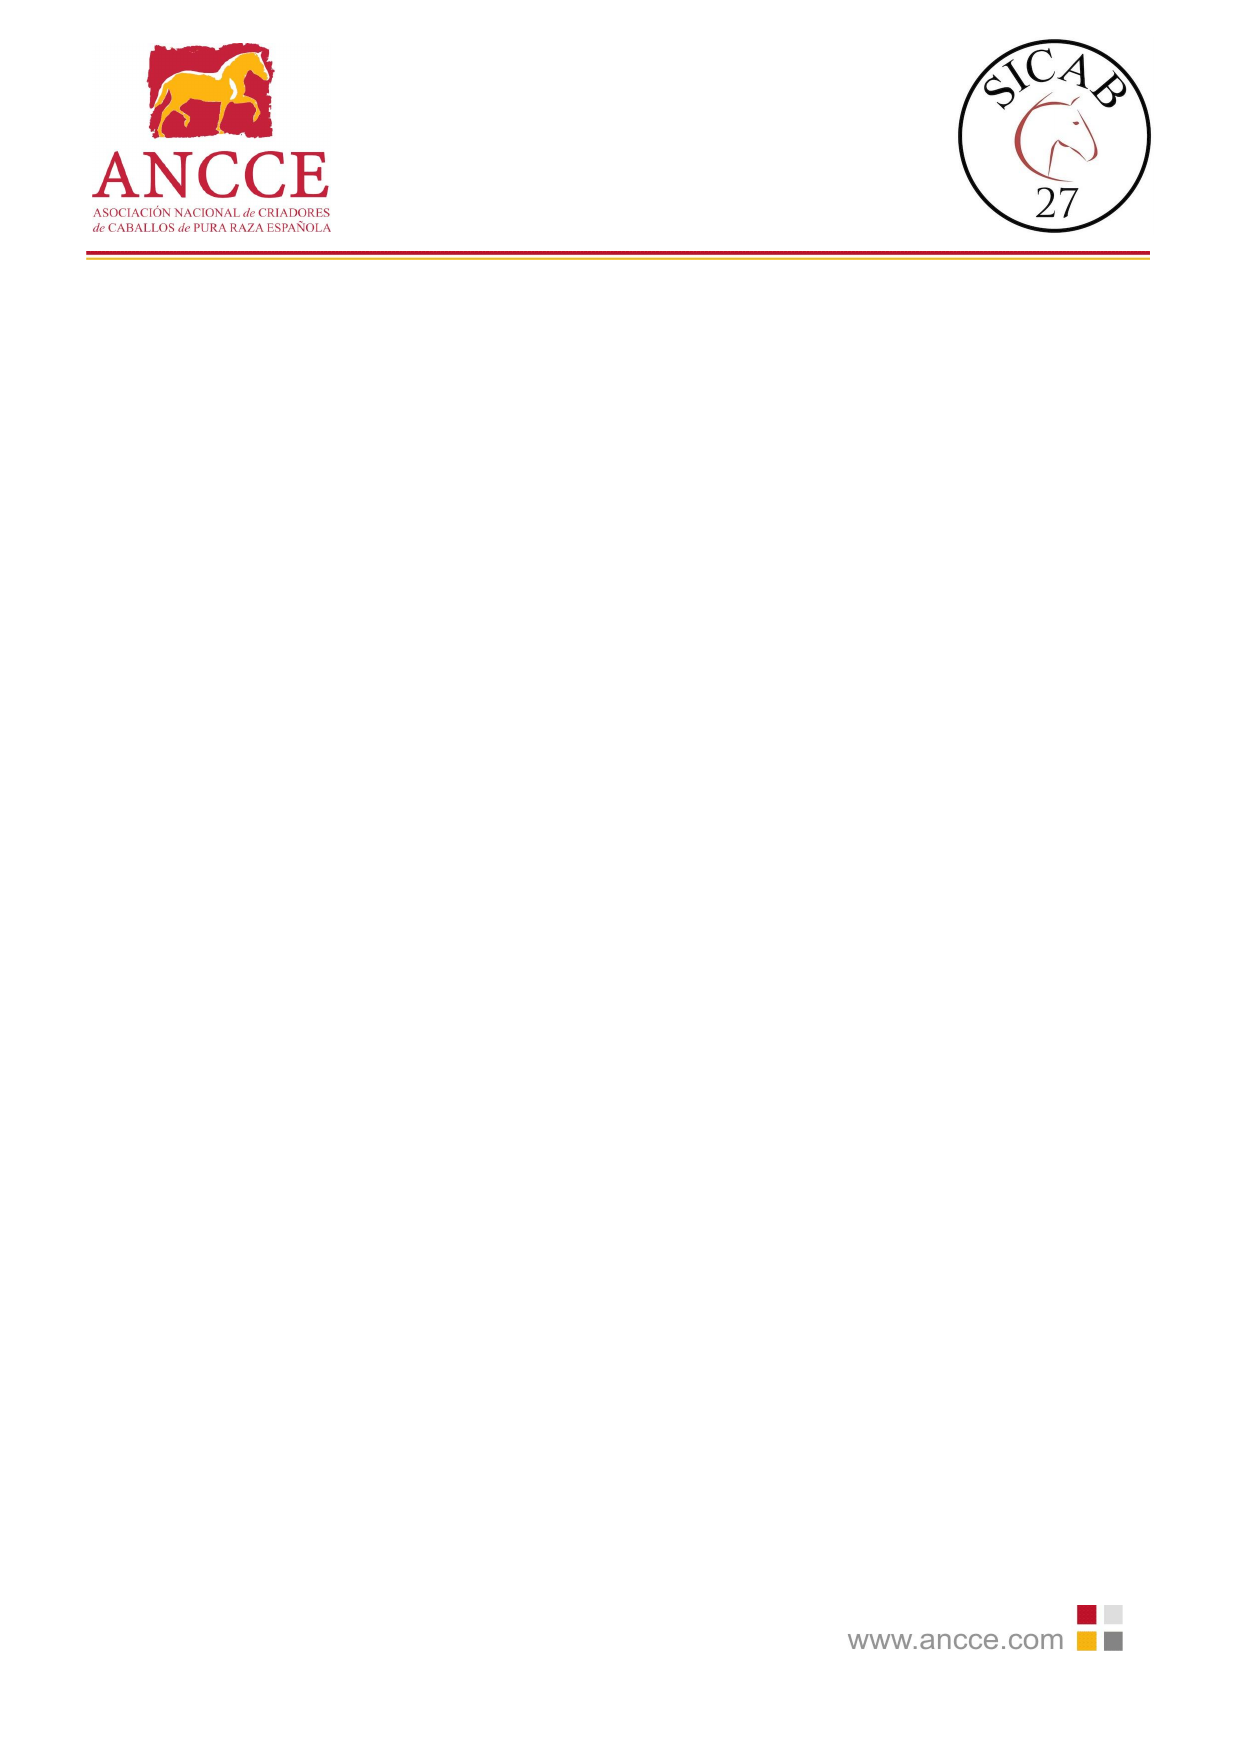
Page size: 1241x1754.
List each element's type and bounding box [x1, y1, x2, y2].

picture [955, 37, 1154, 235]
picture [92, 43, 331, 232]
picture [847, 1605, 1123, 1651]
picture [86, 251, 1150, 260]
